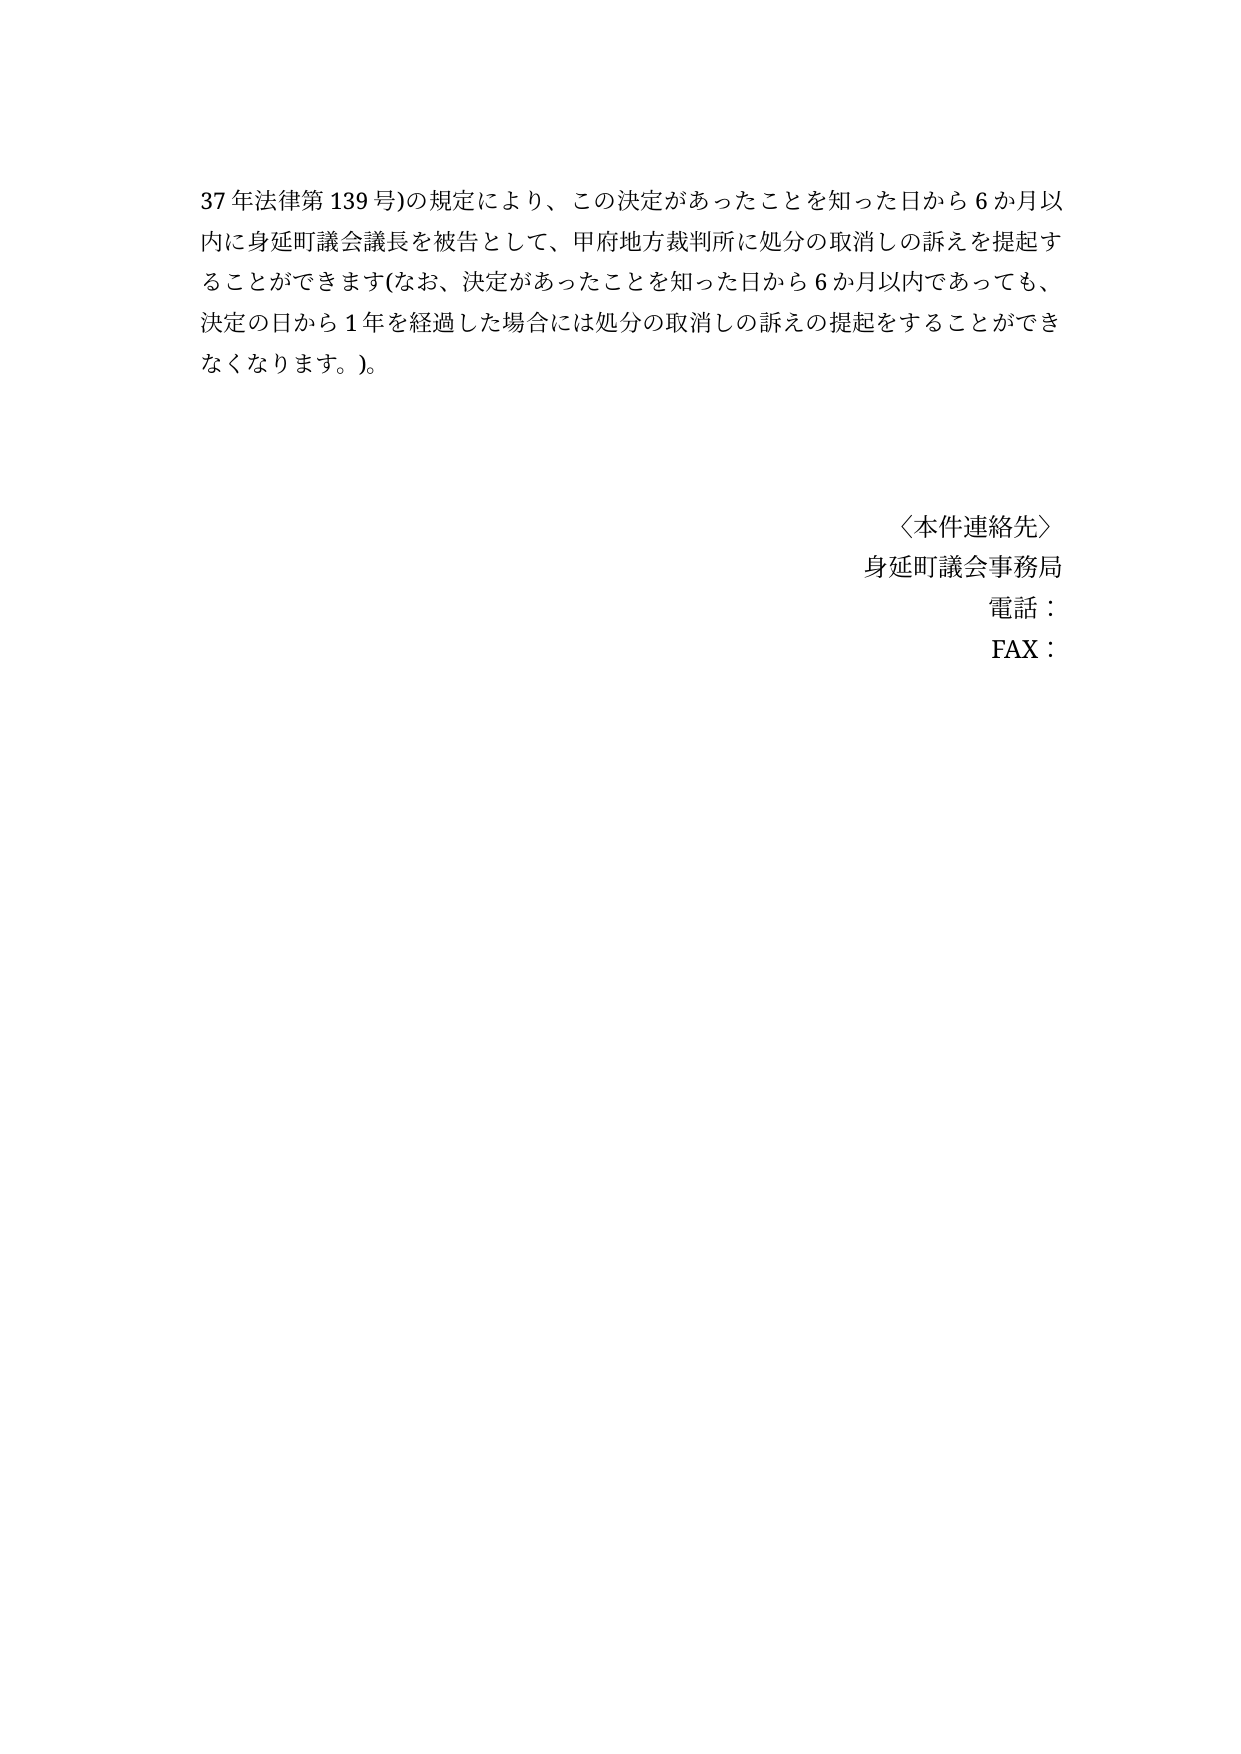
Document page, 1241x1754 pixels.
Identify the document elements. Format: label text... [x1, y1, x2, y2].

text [177, 179, 1063, 383]
text FAX： [177, 627, 1063, 668]
text 身延町議会事務局 [177, 546, 1063, 586]
text 電話： [177, 586, 1063, 627]
text 〈本件連絡先〉 [177, 505, 1063, 546]
